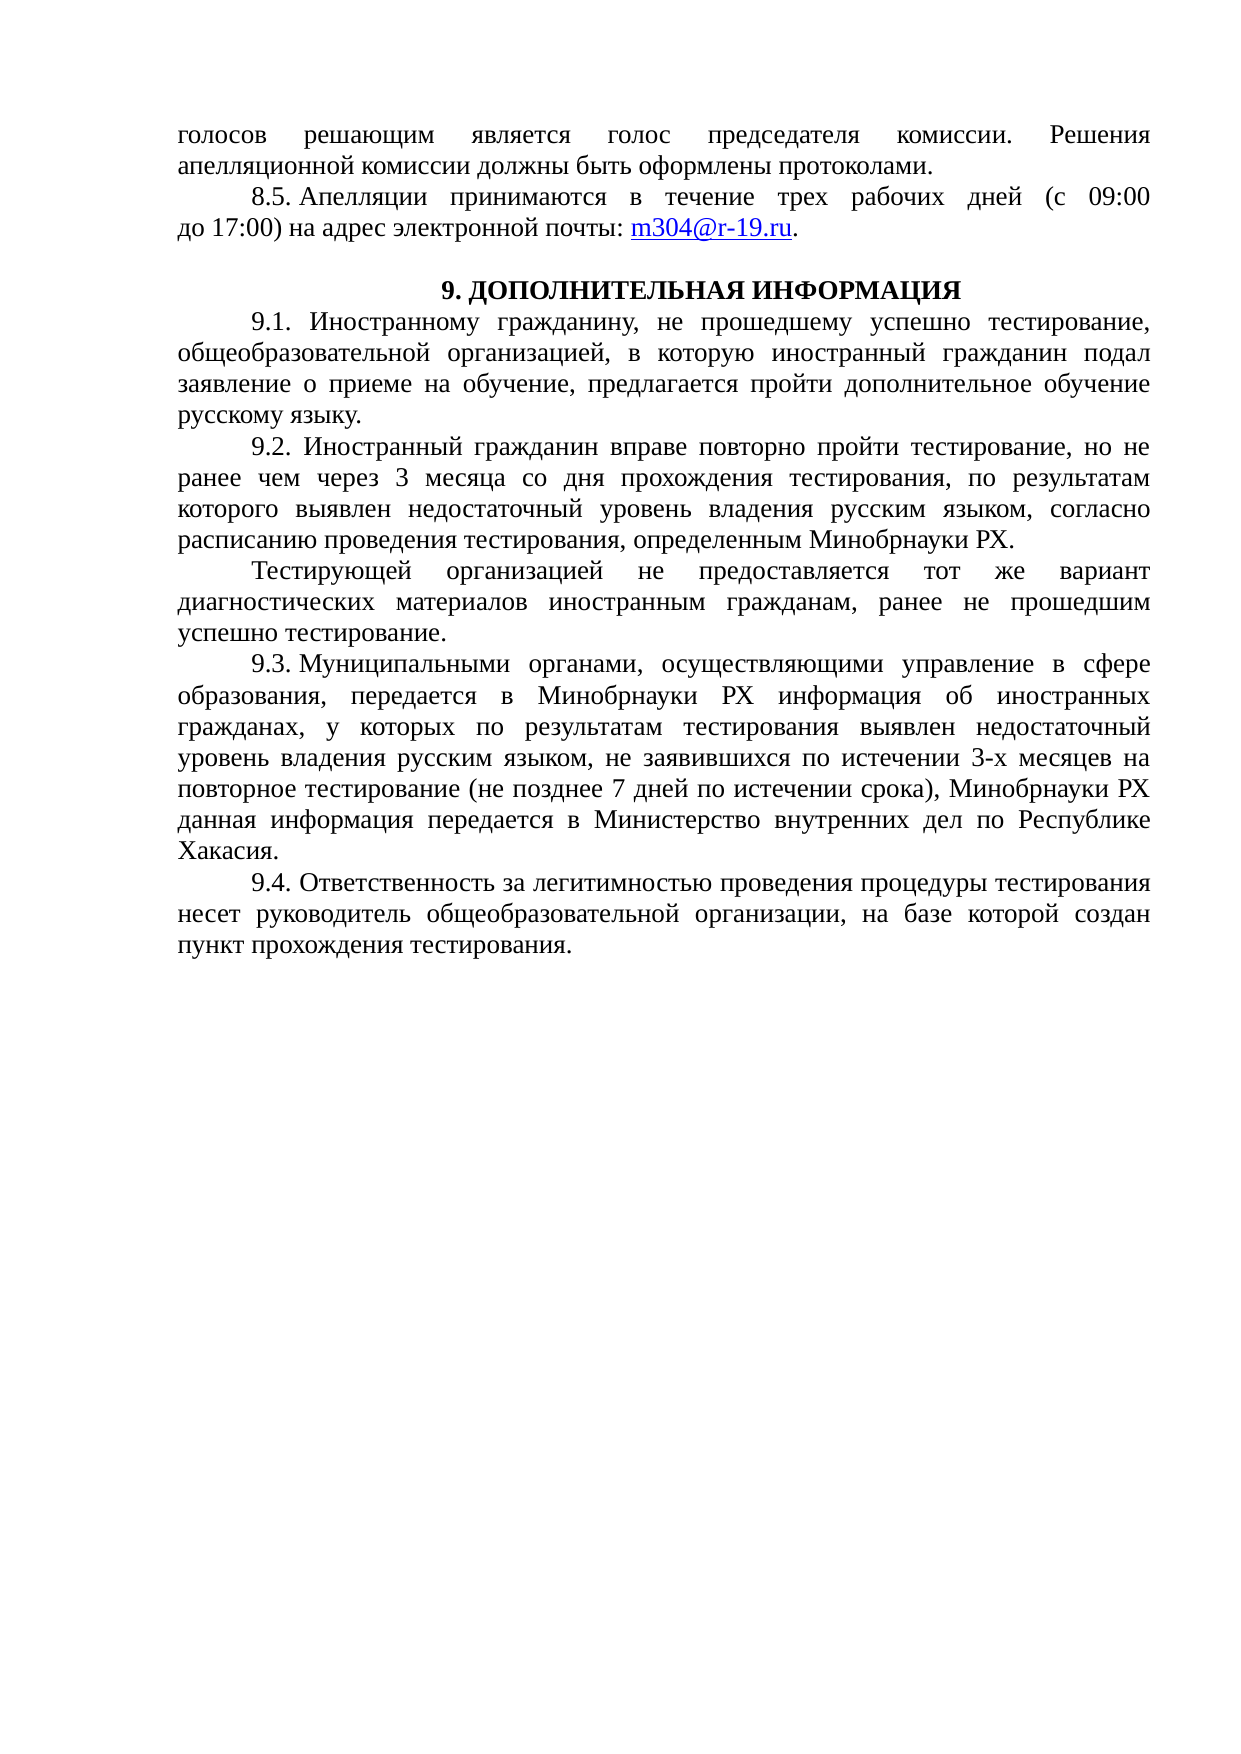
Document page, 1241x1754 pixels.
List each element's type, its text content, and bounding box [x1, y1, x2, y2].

text 8.5. Апелляции принимаются в течение трех рабочих дней (с 09:00 до 17:00) на адрес электронной почты: m304@r-19.ru. [177, 180, 1152, 243]
text 9.2. Иностранный гражданин вправе повторно пройти тестирование, но не ранее чем через 3 месяца со дня прохождения тестирования, по результатам которого выявлен недостаточный уровень владения русским языком, согласно расписанию проведения тестирования, определенным Минобрнауки РХ. [177, 429, 1152, 554]
text 9.1. Иностранному гражданину, не прошедшему успешно тестирование, общеобразовательной организацией, в которую иностранный гражданин подал заявление о приеме на обучение, предлагается пройти дополнительное обучение русскому языку. [177, 305, 1152, 429]
text 9.3. Муниципальными органами, осуществляющими управление в сфере образования, передается в Минобрнауки РХ информация об иностранных гражданах, у которых по результатам тестирования выявлен недостаточный уровень владения русским языком, не заявившихся по истечении 3-х месяцев на повторное тестирование (не позднее 7 дней по истечении срока), Минобрнауки РХ данная информация передается в Министерство внутренних дел по Республике Хакасия. [177, 648, 1152, 866]
text 9. ДОПОЛНИТЕЛЬНАЯ ИНФОРМАЦИЯ [177, 274, 1152, 305]
text Тестирующей организацией не предоставляется тот же вариант диагностических материалов иностранным гражданам, ранее не прошедшим успешно тестирование. [177, 554, 1152, 648]
text 9.4. Ответственность за легитимностью проведения процедуры тестирования несет руководитель общеобразовательной организации, на базе которой создан пункт прохождения тестирования. [177, 866, 1152, 959]
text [177, 118, 1152, 180]
